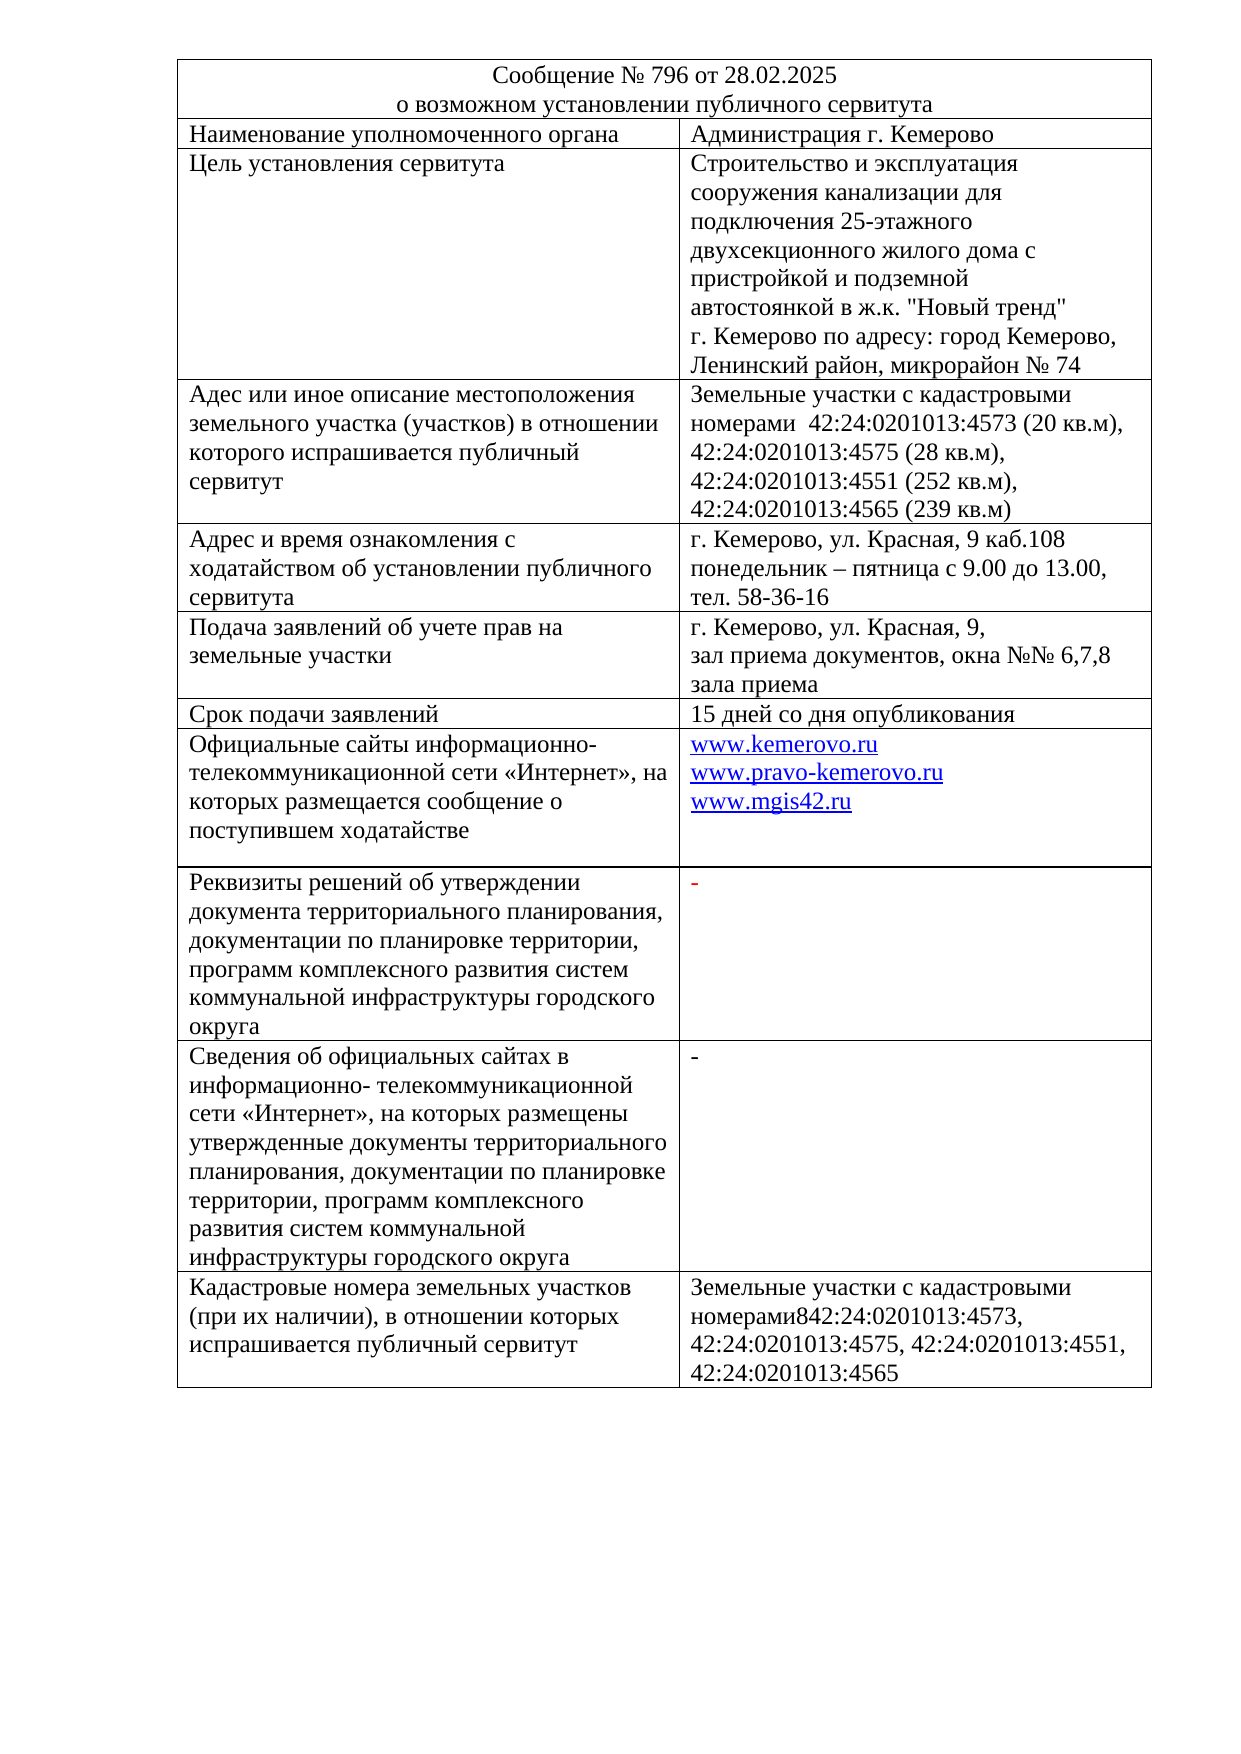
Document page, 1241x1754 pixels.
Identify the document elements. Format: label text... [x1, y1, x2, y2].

table_cell Подача заявлений об учете прав на земельные участки [178, 612, 679, 698]
table_cell Адес или иное описание местоположения земельного участка (участков) в отношении которого испрашивается публичный сервитут [178, 380, 679, 523]
table_cell Реквизиты решений об утверждении документа территориального планирования, документации по планировке территории, программ комплексного развития систем коммунальной инфраструктуры городского округа [178, 868, 679, 1040]
table_cell - [680, 1041, 1151, 1271]
table_cell Срок подачи заявлений [178, 699, 679, 728]
table_cell - [680, 868, 1151, 1040]
table_header Сообщение № 796 от 28.02.2025 о возможном установлении публичного сервитута [178, 60, 1151, 118]
table_cell Официальные сайты информационно- телекоммуникационной сети «Интернет», на которых размещается сообщение о поступившем ходатайстве [178, 729, 679, 866]
table_cell Сведения об официальных сайтах в информационно- телекоммуникационной сети «Интернет», на которых размещены утвержденные документы территориального планирования, документации по планировке территории, программ комплексного развития систем коммунальной инфраструктуры городского округа [178, 1041, 679, 1271]
table_cell Адрес и время ознакомления с ходатайством об установлении публичного сервитута [178, 524, 679, 611]
table_cell г. Кемерово, ул. Красная, 9, зал приема документов, окна №№ 6,7,8 зала приема [680, 612, 1151, 698]
table_cell Кадастровые номера земельных участков (при их наличии), в отношении которых испрашивается публичный сервитут [178, 1272, 679, 1387]
table_cell Строительство и эксплуатация сооружения канализации для подключения 25-этажного двухсекционного жилого дома с пристройкой и подземной автостоянкой в ж.к. "Новый тренд" г. Кемерово по адресу: город Кемерово, Ленинский район, микрорайон № 74 [680, 149, 1151, 378]
table_cell 15 дней со дня опубликования [680, 699, 1151, 728]
table_cell г. Кемерово, ул. Красная, 9 каб.108 понедельник – пятница с 9.00 до 13.00, тел. 58-36-16 [680, 524, 1151, 611]
table_cell Администрация г. Кемерово [680, 119, 1151, 147]
table_cell Земельные участки с кадастровыми номерами842:24:0201013:4573, 42:24:0201013:4575, 42:24:0201013:4551, 42:24:0201013:4565 [680, 1272, 1151, 1387]
table_cell Наименование уполномоченного органа [178, 119, 679, 147]
table_cell Цель установления сервитута [178, 149, 679, 378]
table_cell www.kemerovo.ru www.pravo-kemerovo.ru www.mgis42.ru [680, 729, 1151, 866]
table_cell Земельные участки с кадастровыми номерами 42:24:0201013:4573 (20 кв.м), 42:24:0201013:4575 (28 кв.м), 42:24:0201013:4551 (252 кв.м), 42:24:0201013:4565 (239 кв.м) [680, 380, 1151, 523]
